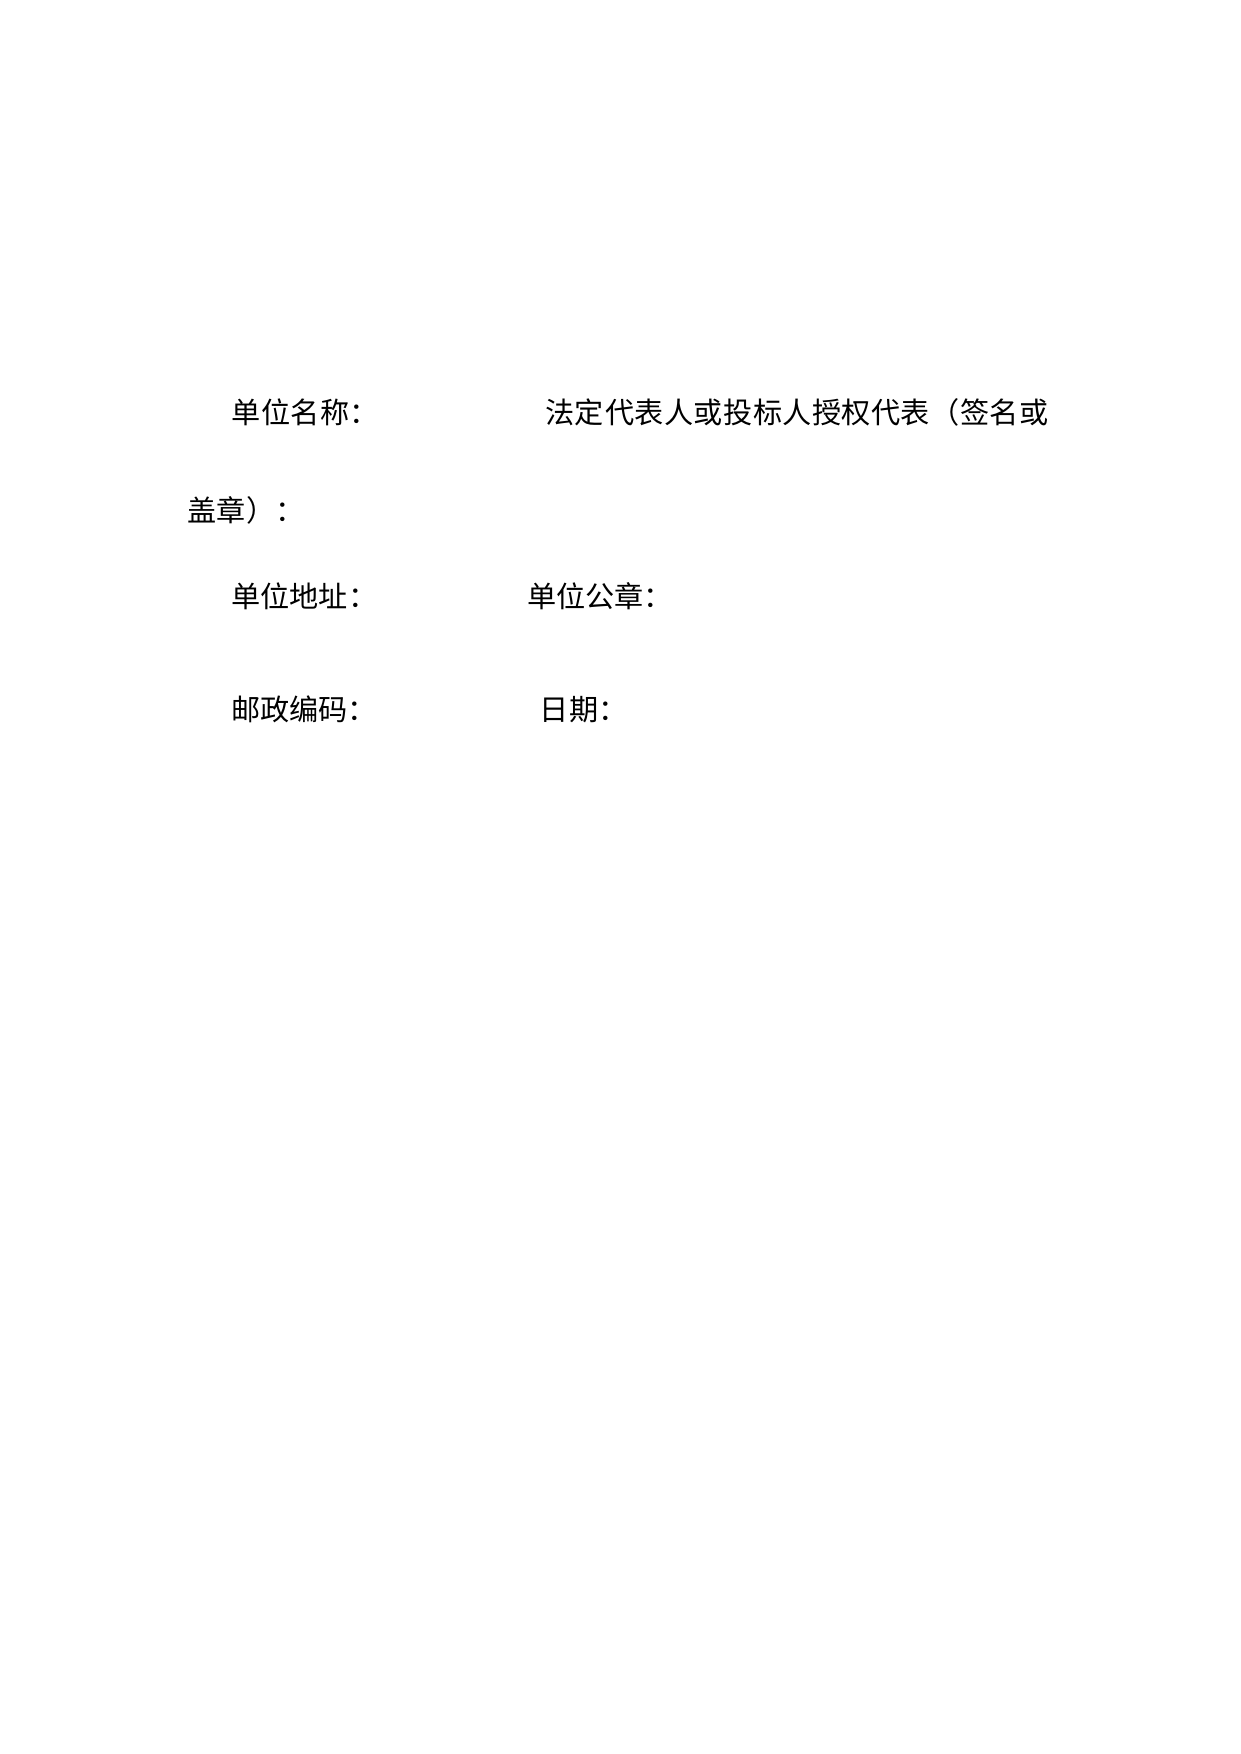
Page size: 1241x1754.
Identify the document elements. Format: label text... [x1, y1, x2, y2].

text 单位地址： 单位公章： [187, 562, 1053, 627]
subtitle 邮政编码： 日期： [187, 675, 1053, 740]
text 单位名称： 法定代表人或投标人授权代表（签名或盖章）： [187, 378, 1053, 541]
